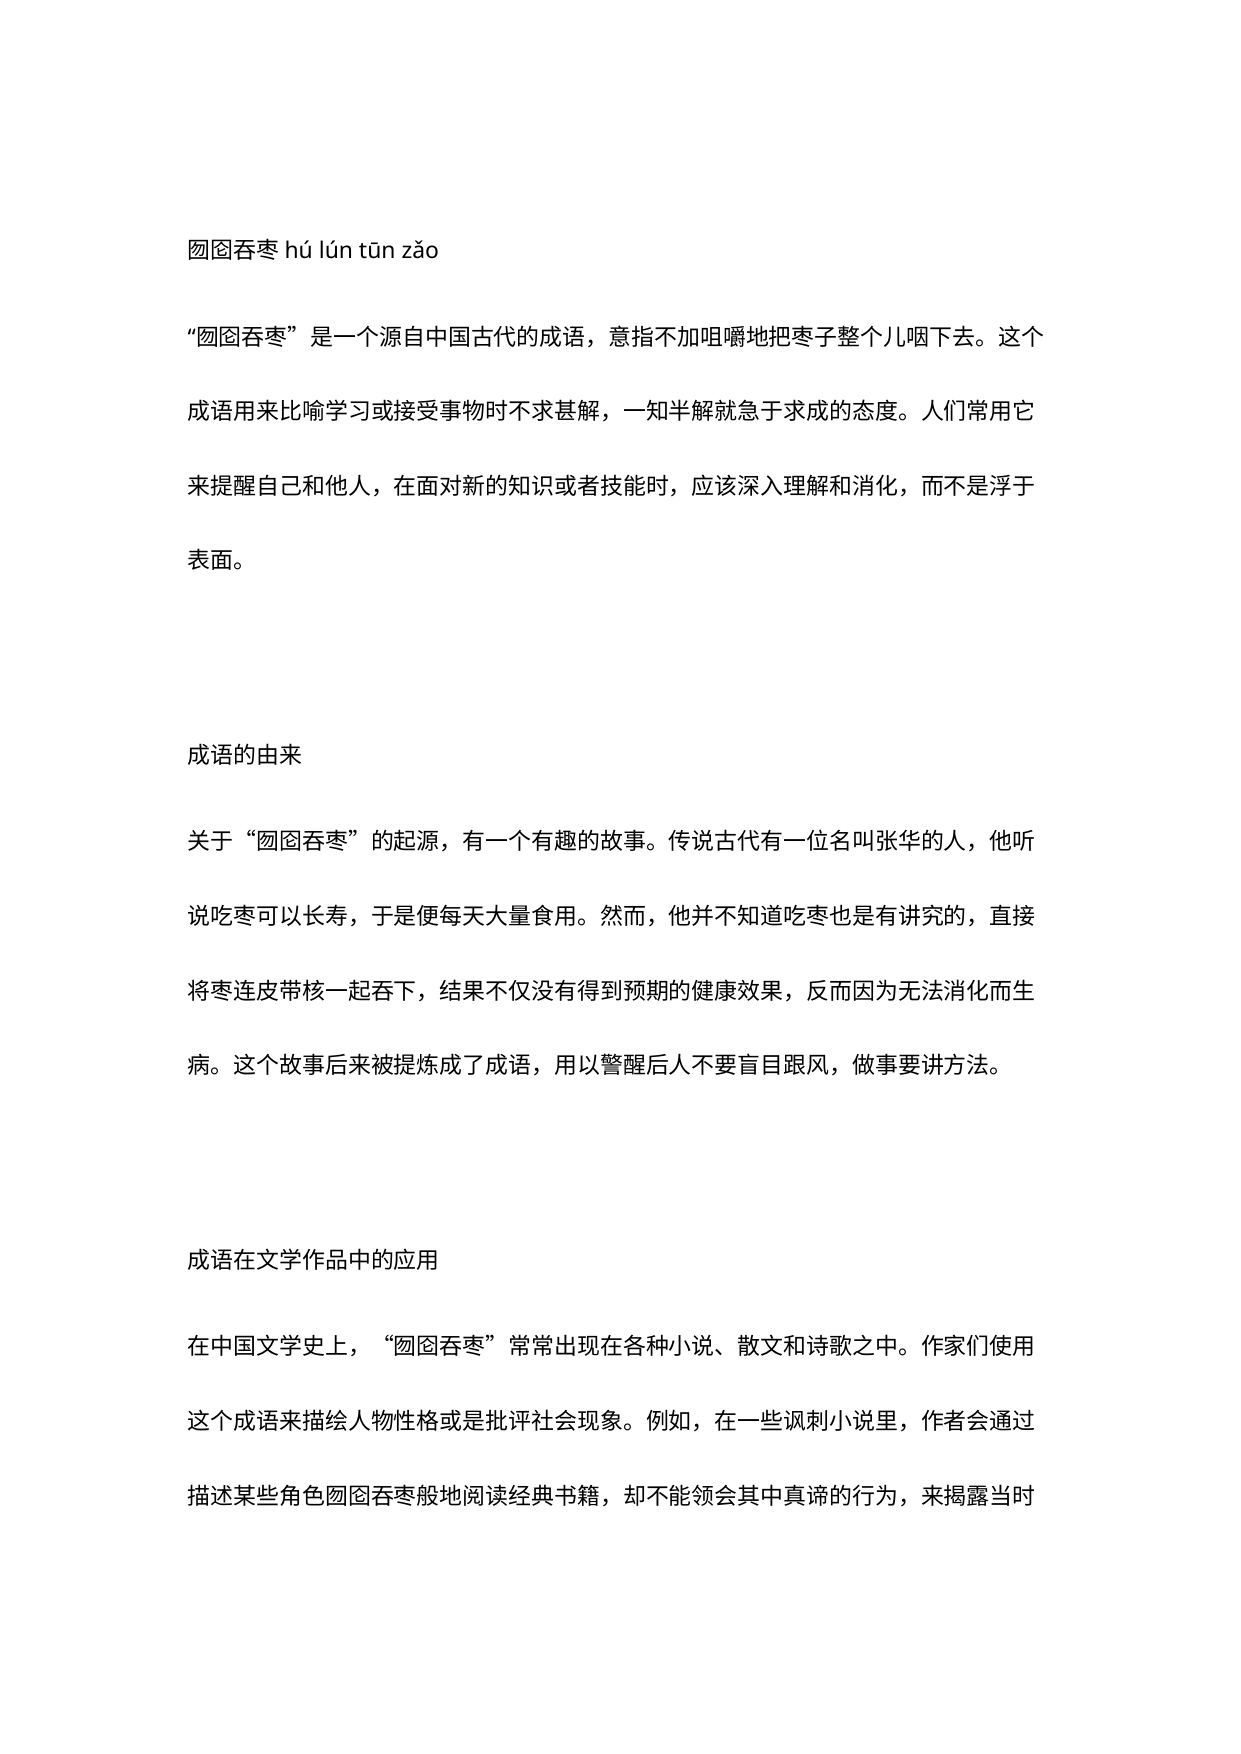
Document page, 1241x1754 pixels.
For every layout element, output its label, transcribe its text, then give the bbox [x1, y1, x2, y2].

text “囫囵吞枣”是一个源自中国古代的成语，意指不加咀嚼地把枣子整个儿咽下去。这个成语用来比喻学习或接受事物时不求甚解，一知半解就急于求成的态度。人们常用它来提醒自己和他人，在面对新的知识或者技能时，应该深入理解和消化，而不是浮于表面。 [187, 302, 1053, 592]
text 关于“囫囵吞枣”的起源，有一个有趣的故事。传说古代有一位名叫张华的人，他听说吃枣可以长寿，于是便每天大量食用。然而，他并不知道吃枣也是有讲究的，直接将枣连皮带核一起吞下，结果不仅没有得到预期的健康效果，反而因为无法消化而生病。这个故事后来被提炼成了成语，用以警醒后人不要盲目跟风，做事要讲方法。 [187, 807, 1053, 1096]
text 成语的由来 [187, 721, 1053, 786]
text 成语在文学作品中的应用 [187, 1226, 1053, 1291]
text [187, 1312, 1053, 1527]
text 囫囵吞枣 hú lún tūn zǎo [187, 216, 1053, 281]
